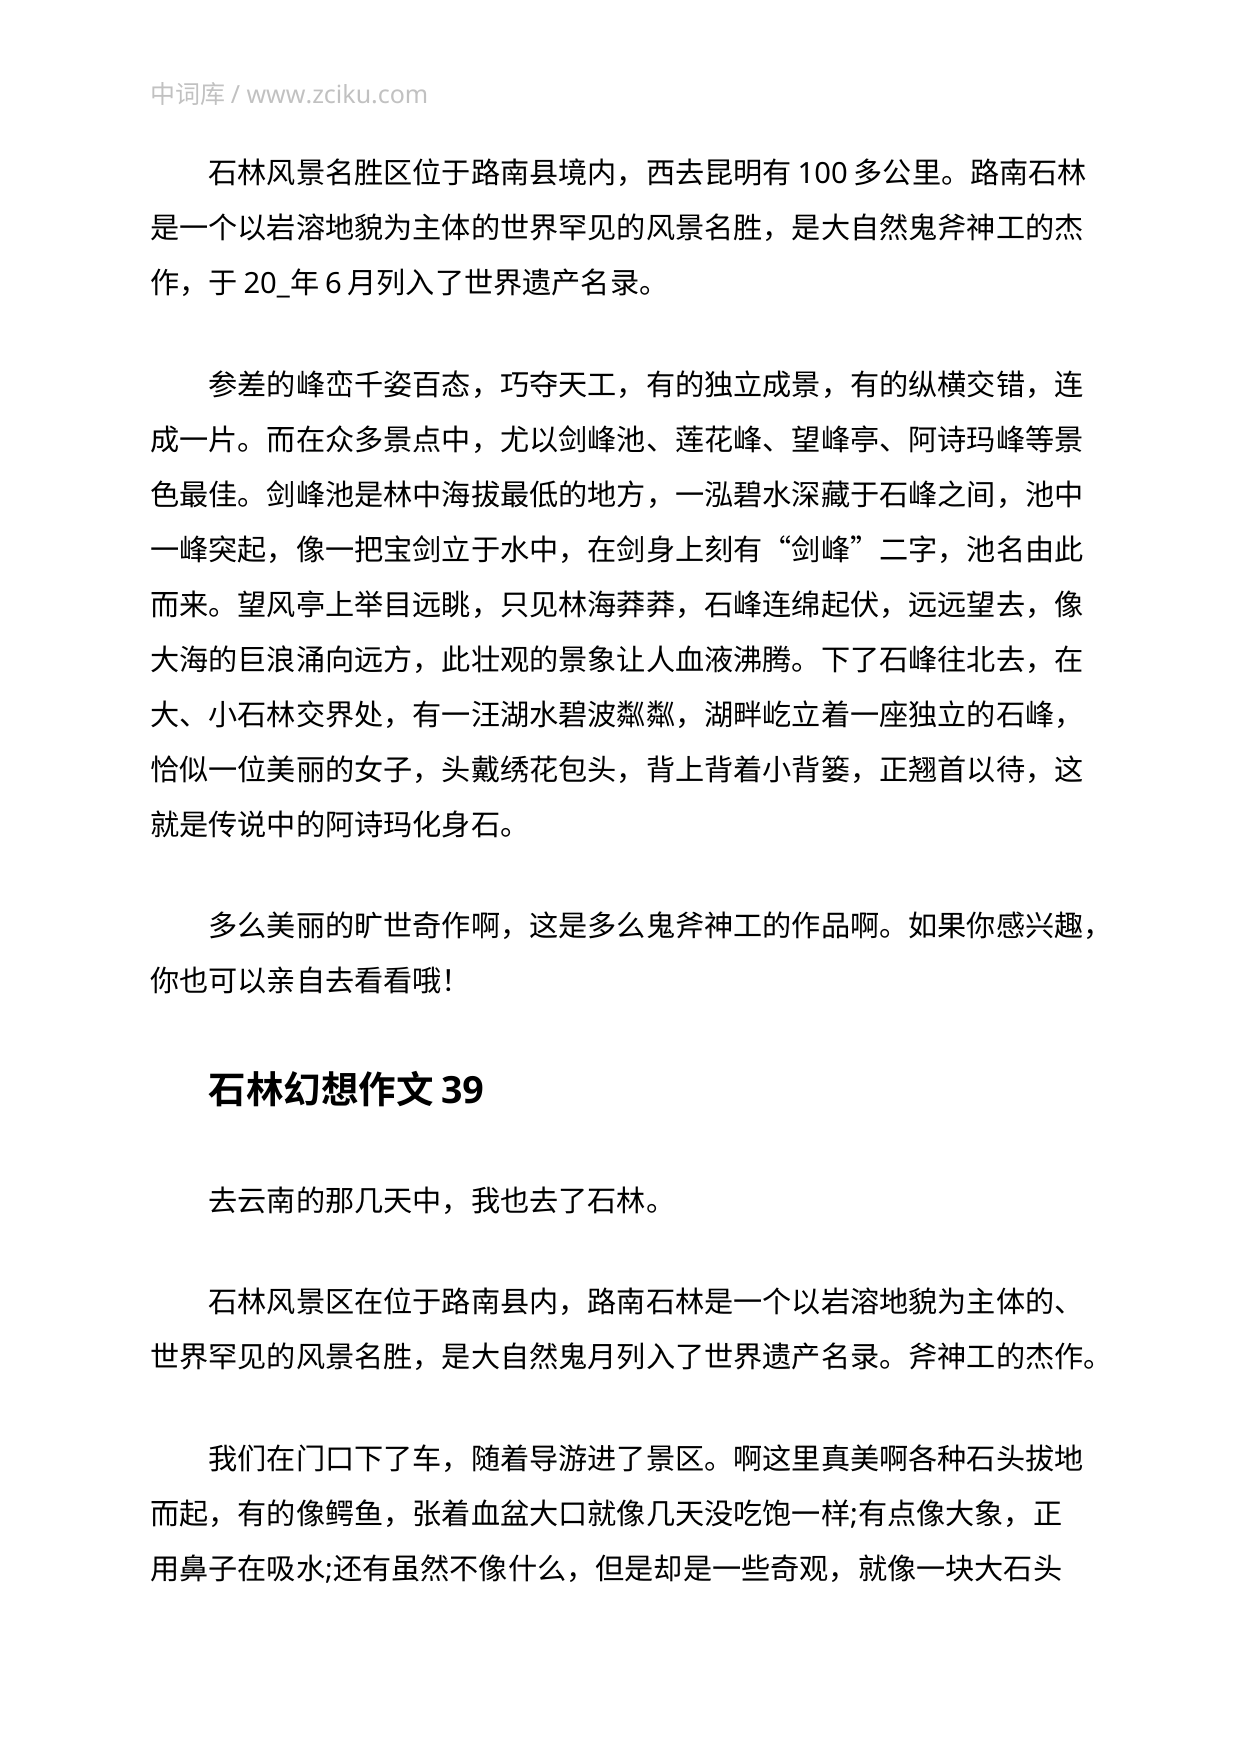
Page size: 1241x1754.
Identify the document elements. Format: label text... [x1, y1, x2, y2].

text 石林风景名胜区位于路南县境内，西去昆明有100多公里。路南石林是一个以岩溶地貌为主体的世界罕见的风景名胜，是大自然鬼斧神工的杰作，于20_年6月列入了世界遗产名录。 [150, 150, 1090, 302]
text 石林风景区在位于路南县内，路南石林是一个以岩溶地貌为主体的、世界罕见的风景名胜，是大自然鬼月列入了世界遗产名录。斧神工的杰作。 [150, 1279, 1090, 1376]
text 多么美丽的旷世奇作啊，这是多么鬼斧神工的作品啊。如果你感兴趣，你也可以亲自去看看哦！ [150, 903, 1090, 1000]
text 去云南的那几天中，我也去了石林。 [150, 1177, 1090, 1219]
text 参差的峰峦千姿百态，巧夺天工，有的独立成景，有的纵横交错，连成一片。而在众多景点中，尤以剑峰池、莲花峰、望峰亭、阿诗玛峰等景色最佳。剑峰池是林中海拔最低的地方，一泓碧水深藏于石峰之间，池中一峰突起，像一把宝剑立于水中，在剑身上刻有“剑峰”二字，池名由此而来。望风亭上举目远眺，只见林海莽莽，石峰连绵起伏，远远望去，像大海的巨浪涌向远方，此壮观的景象让人血液沸腾。下了石峰往北去，在大、小石林交界处，有一汪湖水碧波粼粼，湖畔屹立着一座独立的石峰，恰似一位美丽的女子，头戴绣花包头，背上背着小背篓，正翘首以待，这就是传说中的阿诗玛化身石。 [150, 362, 1090, 843]
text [150, 1436, 1090, 1588]
text 石林幻想作文39 [150, 1059, 1090, 1114]
